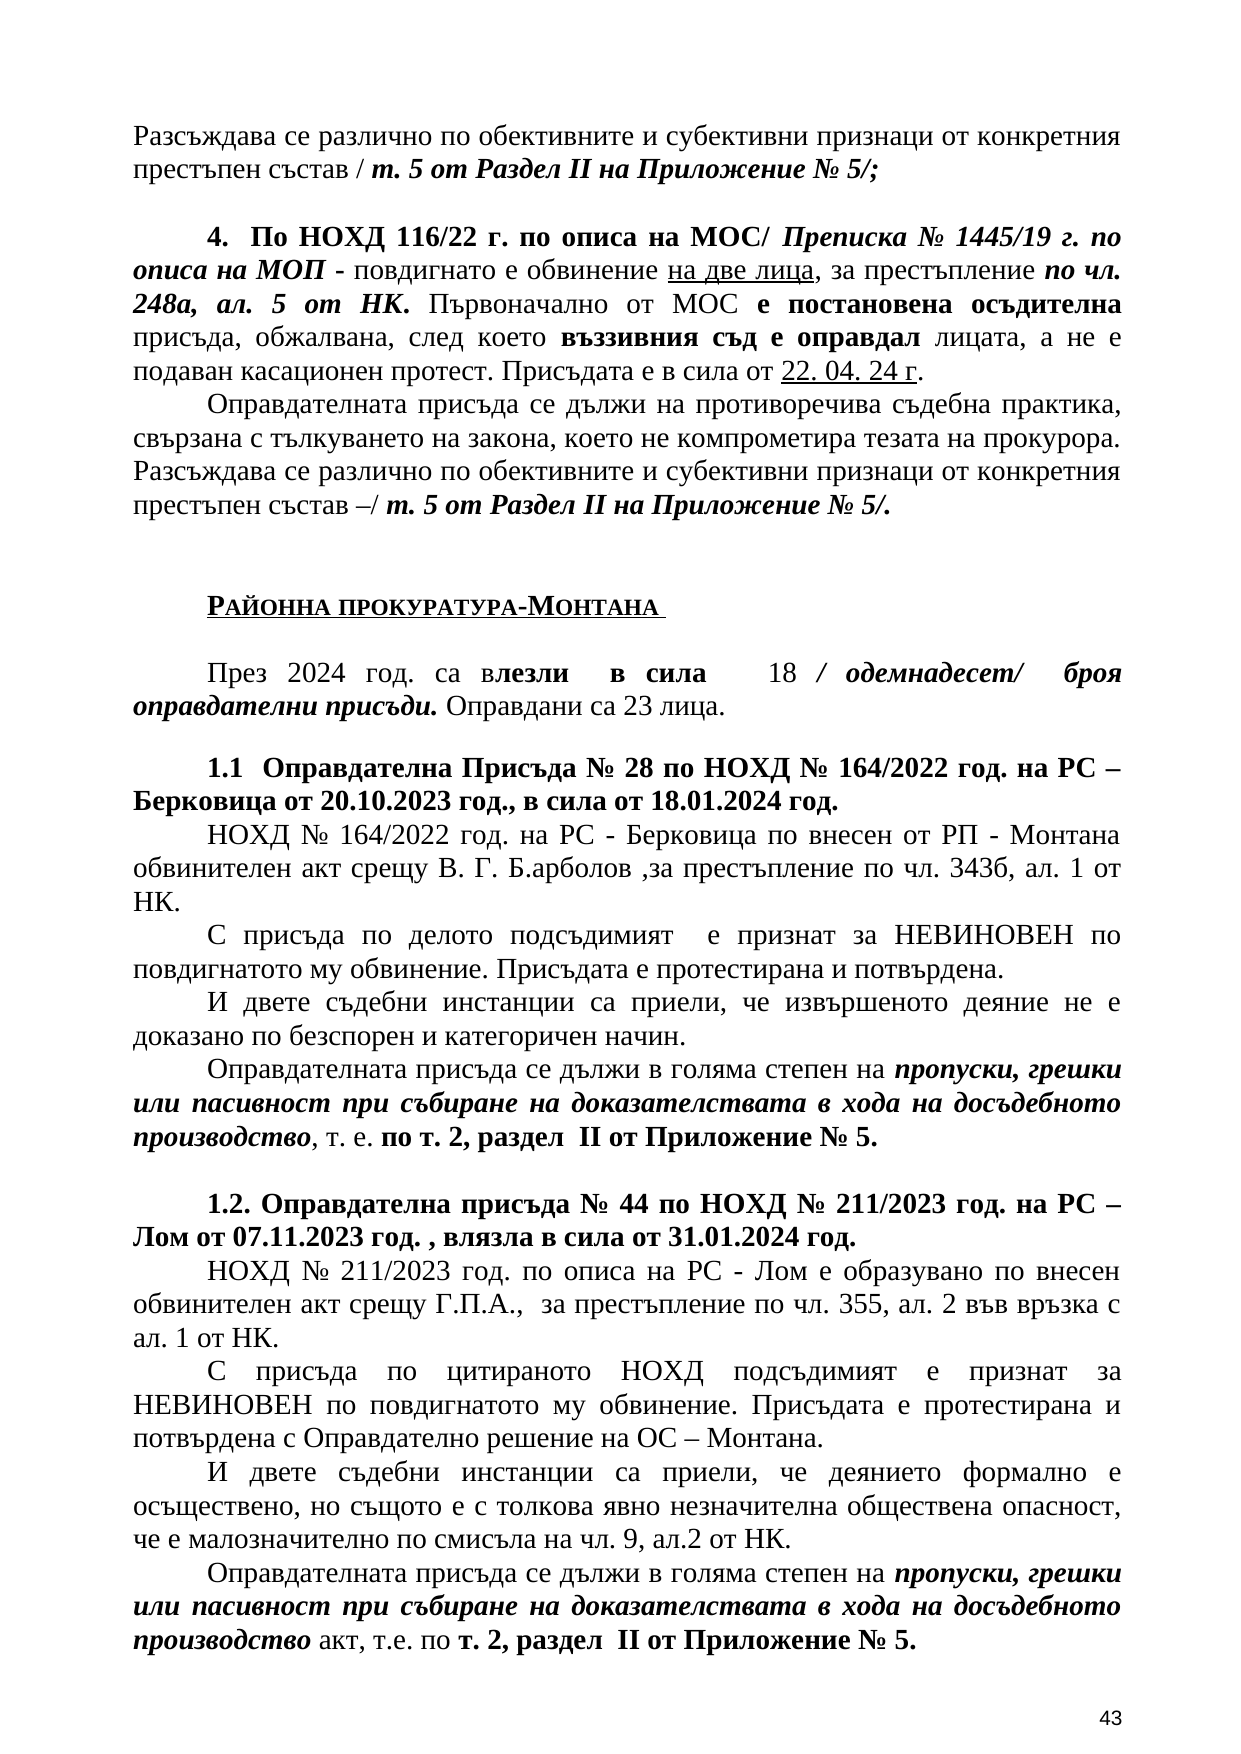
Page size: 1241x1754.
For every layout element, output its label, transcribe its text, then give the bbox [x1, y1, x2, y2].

text НОХД № 211/2023 год. по описа на РС - Лом е образувано по внесен обвинителен акт срещу Г.П.А., за престъпление по чл. 355, ал. 2 във връзка с ал. 1 от НК. [133, 1253, 1122, 1353]
text През 2024 год. са влезли в сила 18 / одемнадесет/ броя оправдателни присъди. Оправдани са 23 лица. [133, 655, 1122, 722]
text И двете съдебни инстанции са приели, че деянието формално е осъществено, но същото е с толкова явно незначителна обществена опасност, че е малозначително по смисъла на чл. 9, ал.2 от НК. [133, 1454, 1122, 1555]
text И двете съдебни инстанции са приели, че извършеното деяние не е доказано по безспорен и категоричен начин. [133, 984, 1122, 1052]
text Оправдателната присъда се дължи в голяма степен на пропуски, грешки или пасивност при събиране на доказателствата в хода на досъдебното производство, т. е. по т. 2, раздел II от Приложение № 5. [133, 1052, 1122, 1152]
text 4. По НОХД 116/22 г. по описа на МОС/ Преписка № 1445/19 г. по описа на МОП - повдигнато е обвинение на две лица, за престъпление по чл. 248а, ал. 5 от НК. Първоначално от МОС е постановена осъдителна присъда, обжалвана, след което въззивния съд е оправдал лицата, а не е подаван касационен протест. Присъдата е в сила от 22. 04. 24 г. [133, 219, 1122, 386]
text Районна прокуратура-Монтана [133, 588, 1122, 621]
text 1.2. Оправдателна присъда № 44 по НОХД № 211/2023 год. на РС – Лом от 07.11.2023 год. , влязла в сила от 31.01.2024 год. [133, 1186, 1122, 1253]
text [133, 118, 1122, 185]
text Оправдателната присъда се дължи на противоречива съдебна практика, свързана с тълкуването на закона, което не компрометира тезата на прокурора. Разсъждава се различно по обективните и субективни признаци от конкретния престъпен състав –/ т. 5 от Раздел II на Приложение № 5/. [133, 386, 1122, 521]
text С присъда по цитираното НОХД подсъдимият е признат за НЕВИНОВЕН по повдигнатото му обвинение. Присъдата е протестирана и потвърдена с Оправдателно решение на ОС – Монтана. [133, 1353, 1122, 1454]
text С присъда по делото подсъдимият е признат за НЕВИНОВЕН по повдигнатото му обвинение. Присъдата е протестирана и потвърдена. [133, 917, 1122, 984]
text 1.1 Оправдателна Присъда № 28 по НОХД № 164/2022 год. на РС – Берковица от 20.10.2023 год., в сила от 18.01.2024 год. [133, 750, 1122, 817]
text НОХД № 164/2022 год. на РС - Берковица по внесен от РП - Монтана обвинителен акт срещу В. Г. Б.арболов ,за престъпление по чл. 343б, ал. 1 от НК. [133, 817, 1122, 917]
text Оправдателната присъда се дължи в голяма степен на пропуски, грешки или пасивност при събиране на доказателствата в хода на досъдебното производство акт, т.е. по т. 2, раздел II от Приложение № 5. [133, 1555, 1122, 1655]
